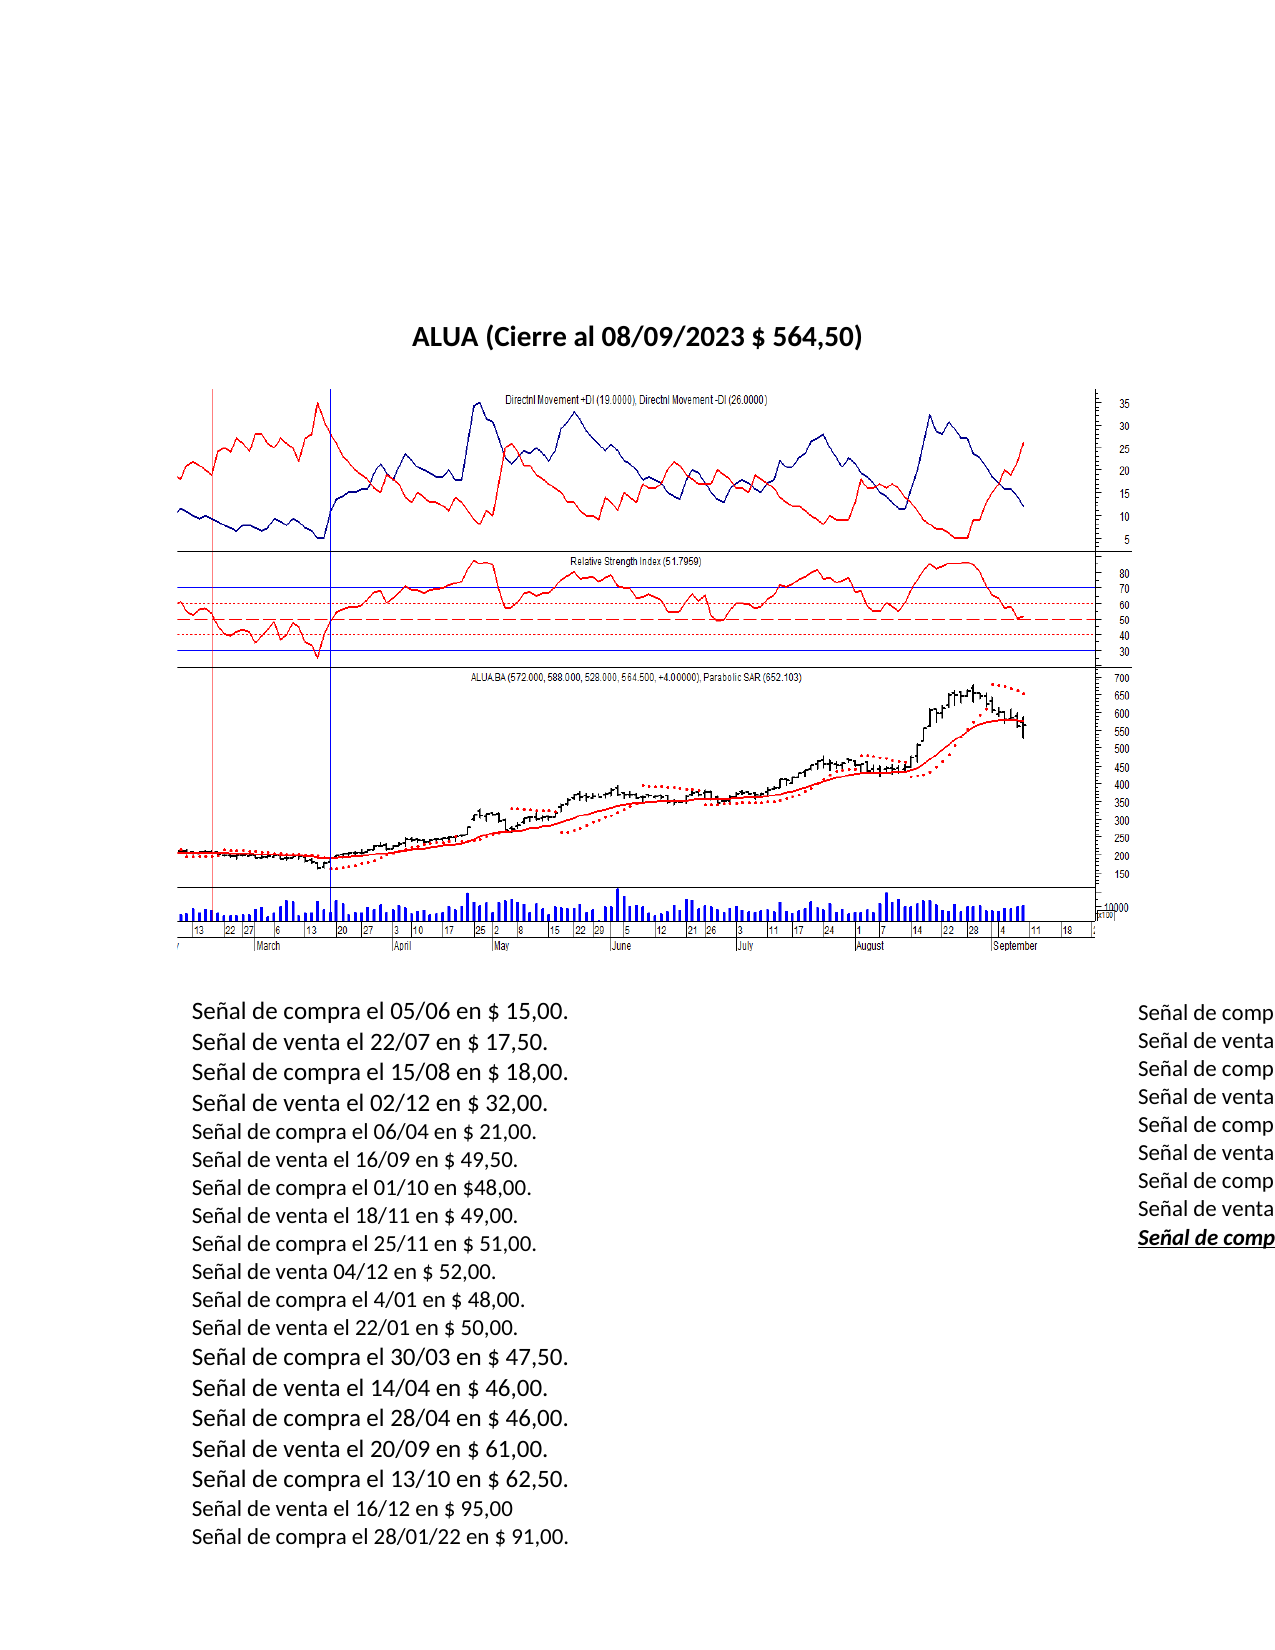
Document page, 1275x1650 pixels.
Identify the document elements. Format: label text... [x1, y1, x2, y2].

picture [177, 389, 1132, 951]
text ALUA (Cierre al 08/09/2023 $ 564,50) [177, 318, 1098, 353]
